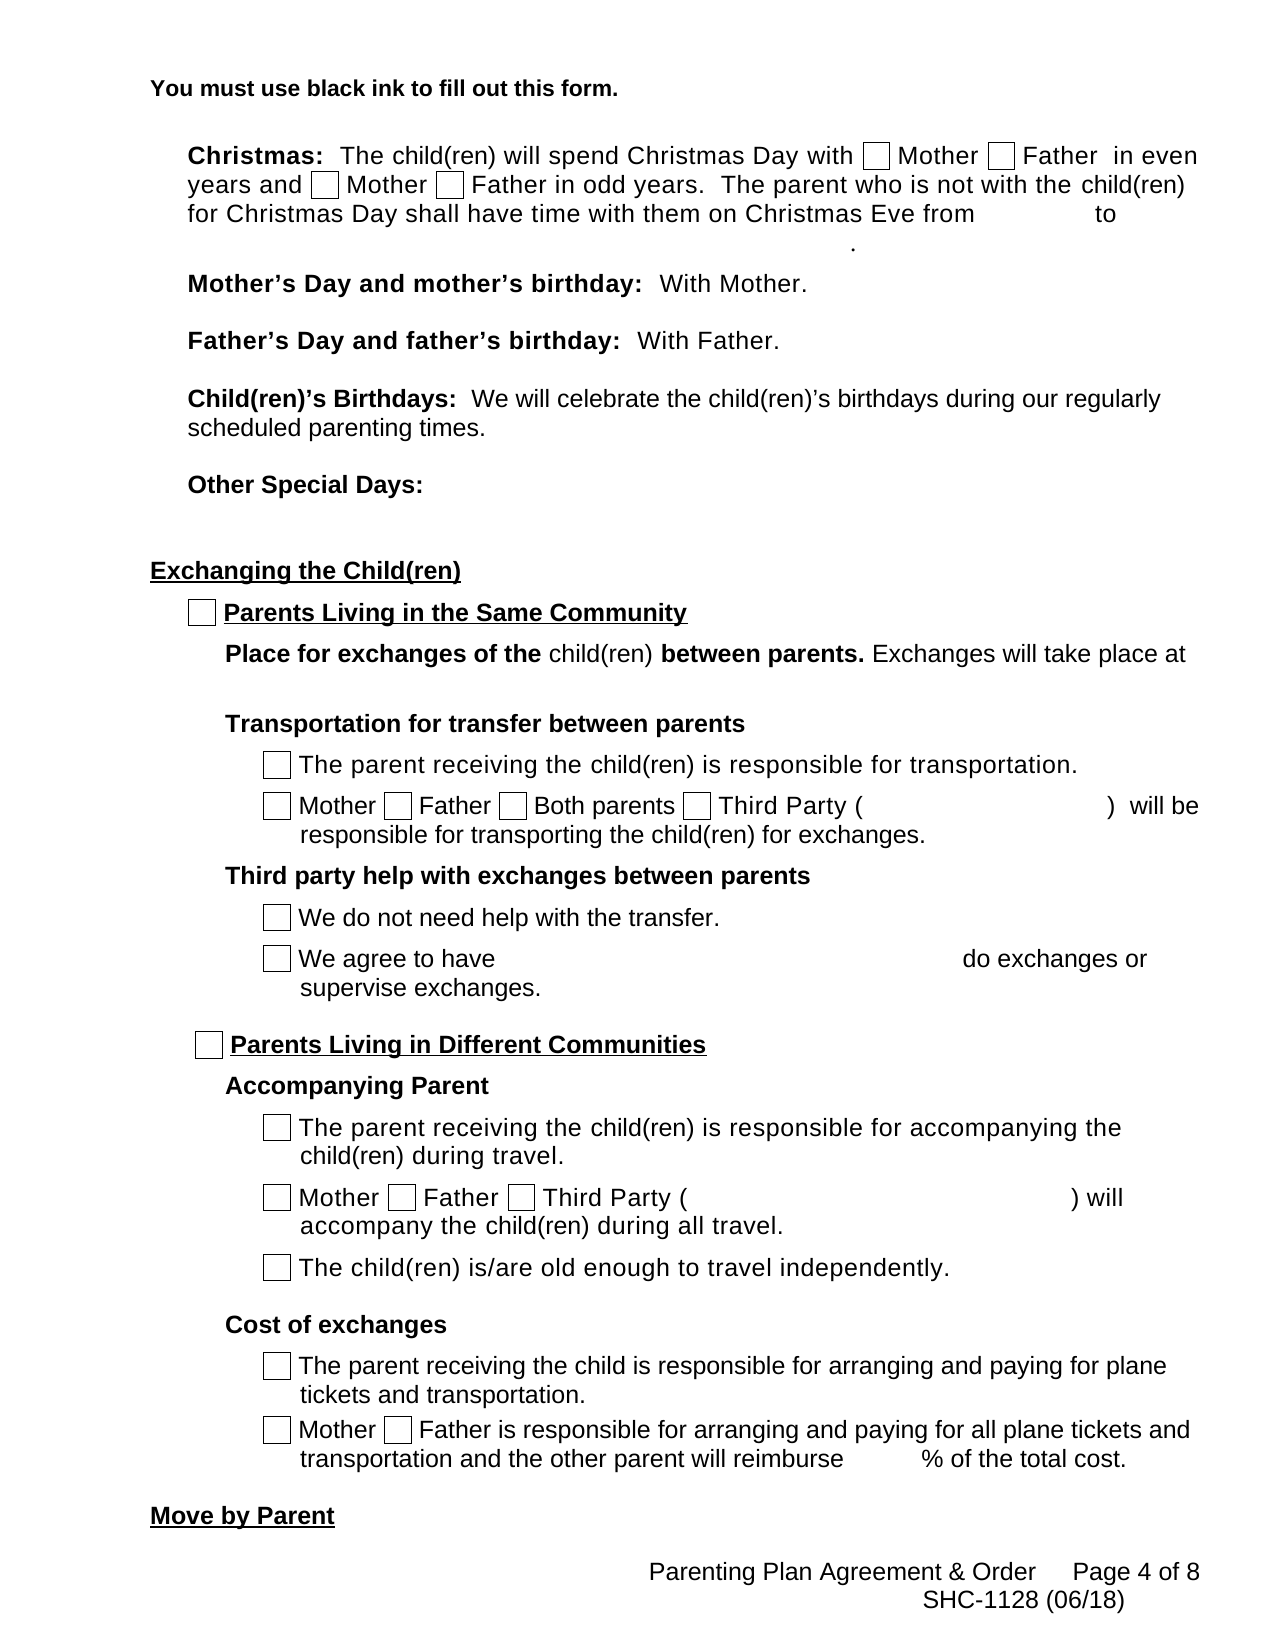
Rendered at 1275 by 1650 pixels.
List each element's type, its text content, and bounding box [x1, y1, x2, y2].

text Mother Father Third Party ( ) will accompany the child(ren) during all travel. [262, 1183, 1200, 1240]
text Parents Living in the Same Community [187, 598, 1200, 626]
text We agree to have do exchanges or supervise exchanges. [262, 944, 1200, 1001]
text The parent receiving the child(ren) is responsible for accompanying the child(ren) during travel. [262, 1113, 1200, 1170]
text The parent receiving the child(ren) is responsible for transportation. [262, 750, 1200, 779]
text Transportation for transfer between parents [225, 709, 1200, 738]
text Cost of exchanges [225, 1310, 1200, 1339]
text Parents Living in Different Communities [187, 1030, 1200, 1059]
text Child(ren)’s Birthdays: We will celebrate the child(ren)’s birthdays during our regularly scheduled parenting times. [187, 384, 1200, 441]
text Mother Father Both parents Third Party ( ) will be responsible for transporting the child(ren) for exchanges. [262, 791, 1200, 849]
text Mother Father is responsible for arranging and paying for all plane tickets and transportation and the other parent will reimburse % of the total cost. [262, 1415, 1200, 1473]
text The child(ren) is/are old enough to travel independently. [262, 1253, 1200, 1281]
text Other Special Days: [187, 470, 1200, 528]
text Father’s Day and father’s birthday: With Father. [187, 326, 1200, 355]
text We do not need help with the transfer. [262, 903, 1200, 931]
text Place for exchanges of the child(ren) between parents. Exchanges will take place at [225, 639, 1200, 696]
text Accompanying Parent [225, 1071, 1200, 1100]
text Exchanging the Child(ren) [150, 556, 1200, 585]
text The parent receiving the child is responsible for arranging and paying for plane tickets and transportation. [262, 1351, 1200, 1409]
text Third party help with exchanges between parents [225, 861, 1200, 890]
text Christmas: The child(ren) will spend Christmas Day with Mother Father in even years and Mother Father in odd years. The parent who is not with the child(ren) for Christmas Day shall have time with them on Christmas Eve from to . [187, 141, 1200, 256]
text Mother’s Day and mother’s birthday: With Mother. [187, 269, 1200, 298]
text Move by Parent [150, 1501, 1200, 1530]
